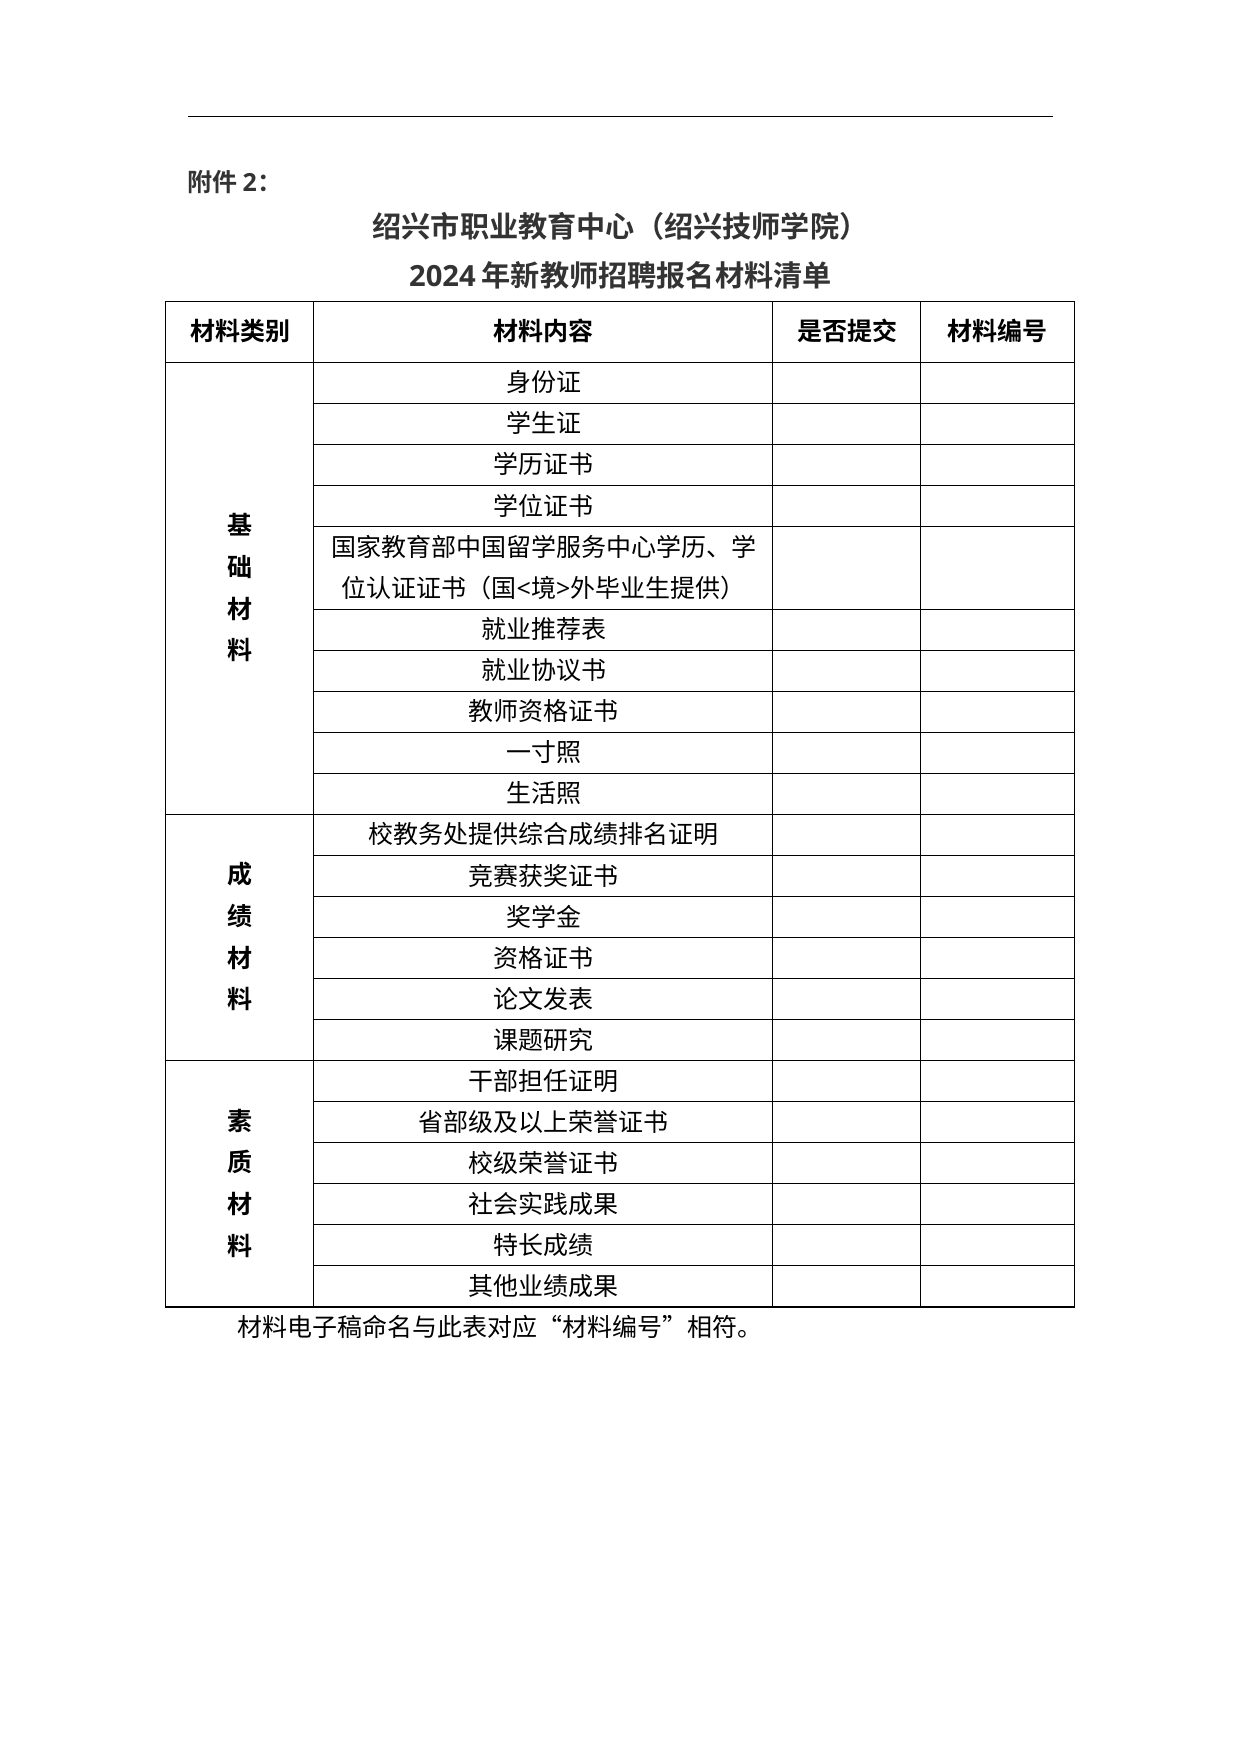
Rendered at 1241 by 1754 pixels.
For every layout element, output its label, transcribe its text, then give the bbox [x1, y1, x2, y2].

table_cell [921, 1102, 1074, 1142]
table_header 材料编号 [921, 302, 1074, 362]
table_header 是否提交 [773, 302, 920, 362]
table_cell 学历证书 [314, 445, 772, 485]
table_cell 干部担任证明 [314, 1061, 772, 1101]
table_cell 教师资格证书 [314, 692, 772, 732]
table_cell [921, 527, 1074, 609]
table_cell [773, 610, 920, 650]
table_cell [773, 527, 920, 609]
table_cell 社会实践成果 [314, 1184, 772, 1224]
table_cell [773, 363, 920, 403]
table_header 材料内容 [314, 302, 772, 362]
table_cell 特长成绩 [314, 1225, 772, 1265]
table_header 材料类别 [166, 302, 313, 362]
table_cell [921, 486, 1074, 526]
text 附件2： [187, 162, 1053, 198]
table_cell [921, 1225, 1074, 1265]
table_cell 竞赛获奖证书 [314, 856, 772, 896]
table_cell [921, 651, 1074, 691]
table_cell [921, 815, 1074, 855]
text 2024年新教师招聘报名材料清单 [187, 252, 1053, 294]
table_cell 生活照 [314, 774, 772, 814]
table_cell 论文发表 [314, 979, 772, 1019]
table_cell [921, 445, 1074, 485]
table_cell [773, 692, 920, 732]
table_cell [773, 774, 920, 814]
table_cell [773, 404, 920, 444]
text 材料电子稿命名与此表对应“材料编号”相符。 [187, 1308, 1053, 1344]
table_cell [773, 651, 920, 691]
table_cell [773, 1225, 920, 1265]
table_cell [921, 1266, 1074, 1306]
table_cell [921, 1143, 1074, 1183]
table_cell [773, 733, 920, 773]
table_cell [921, 363, 1074, 403]
table_cell 资格证书 [314, 938, 772, 978]
table_cell [773, 445, 920, 485]
table_cell 学生证 [314, 404, 772, 444]
table_cell 国家教育部中国留学服务中心学历、学位认证证书（国<境>外毕业生提供） [314, 527, 772, 609]
table_cell [921, 897, 1074, 937]
table_cell [921, 404, 1074, 444]
table_cell [773, 1061, 920, 1101]
table_cell [773, 1143, 920, 1183]
text 绍兴市职业教育中心（绍兴技师学院） [187, 204, 1053, 246]
table_cell [773, 856, 920, 896]
table_cell 就业推荐表 [314, 610, 772, 650]
table_cell [921, 1184, 1074, 1224]
table_cell [921, 692, 1074, 732]
table_cell [921, 1020, 1074, 1060]
table_cell 就业协议书 [314, 651, 772, 691]
table_cell 省部级及以上荣誉证书 [314, 1102, 772, 1142]
table_cell [921, 938, 1074, 978]
table_cell 基 础 材 料 [166, 363, 313, 814]
table_cell [773, 1184, 920, 1224]
table_cell [773, 486, 920, 526]
table_cell [773, 938, 920, 978]
table_cell [773, 1020, 920, 1060]
table_cell [773, 1102, 920, 1142]
table_cell [773, 897, 920, 937]
table_cell [773, 979, 920, 1019]
table_cell [921, 856, 1074, 896]
table_cell 校教务处提供综合成绩排名证明 [314, 815, 772, 855]
table_cell 课题研究 [314, 1020, 772, 1060]
table_cell 校级荣誉证书 [314, 1143, 772, 1183]
table_cell 其他业绩成果 [314, 1266, 772, 1306]
table_cell 奖学金 [314, 897, 772, 937]
table_cell 学位证书 [314, 486, 772, 526]
table_cell 一寸照 [314, 733, 772, 773]
table_cell [921, 1061, 1074, 1101]
table_cell [773, 815, 920, 855]
table_cell 身份证 [314, 363, 772, 403]
table_cell [921, 774, 1074, 814]
table_cell [921, 979, 1074, 1019]
table_cell 成 绩 材 料 [166, 815, 313, 1060]
table_cell [773, 1266, 920, 1306]
table_cell 素 质 材 料 [166, 1061, 313, 1306]
table_cell [921, 610, 1074, 650]
table_cell [921, 733, 1074, 773]
